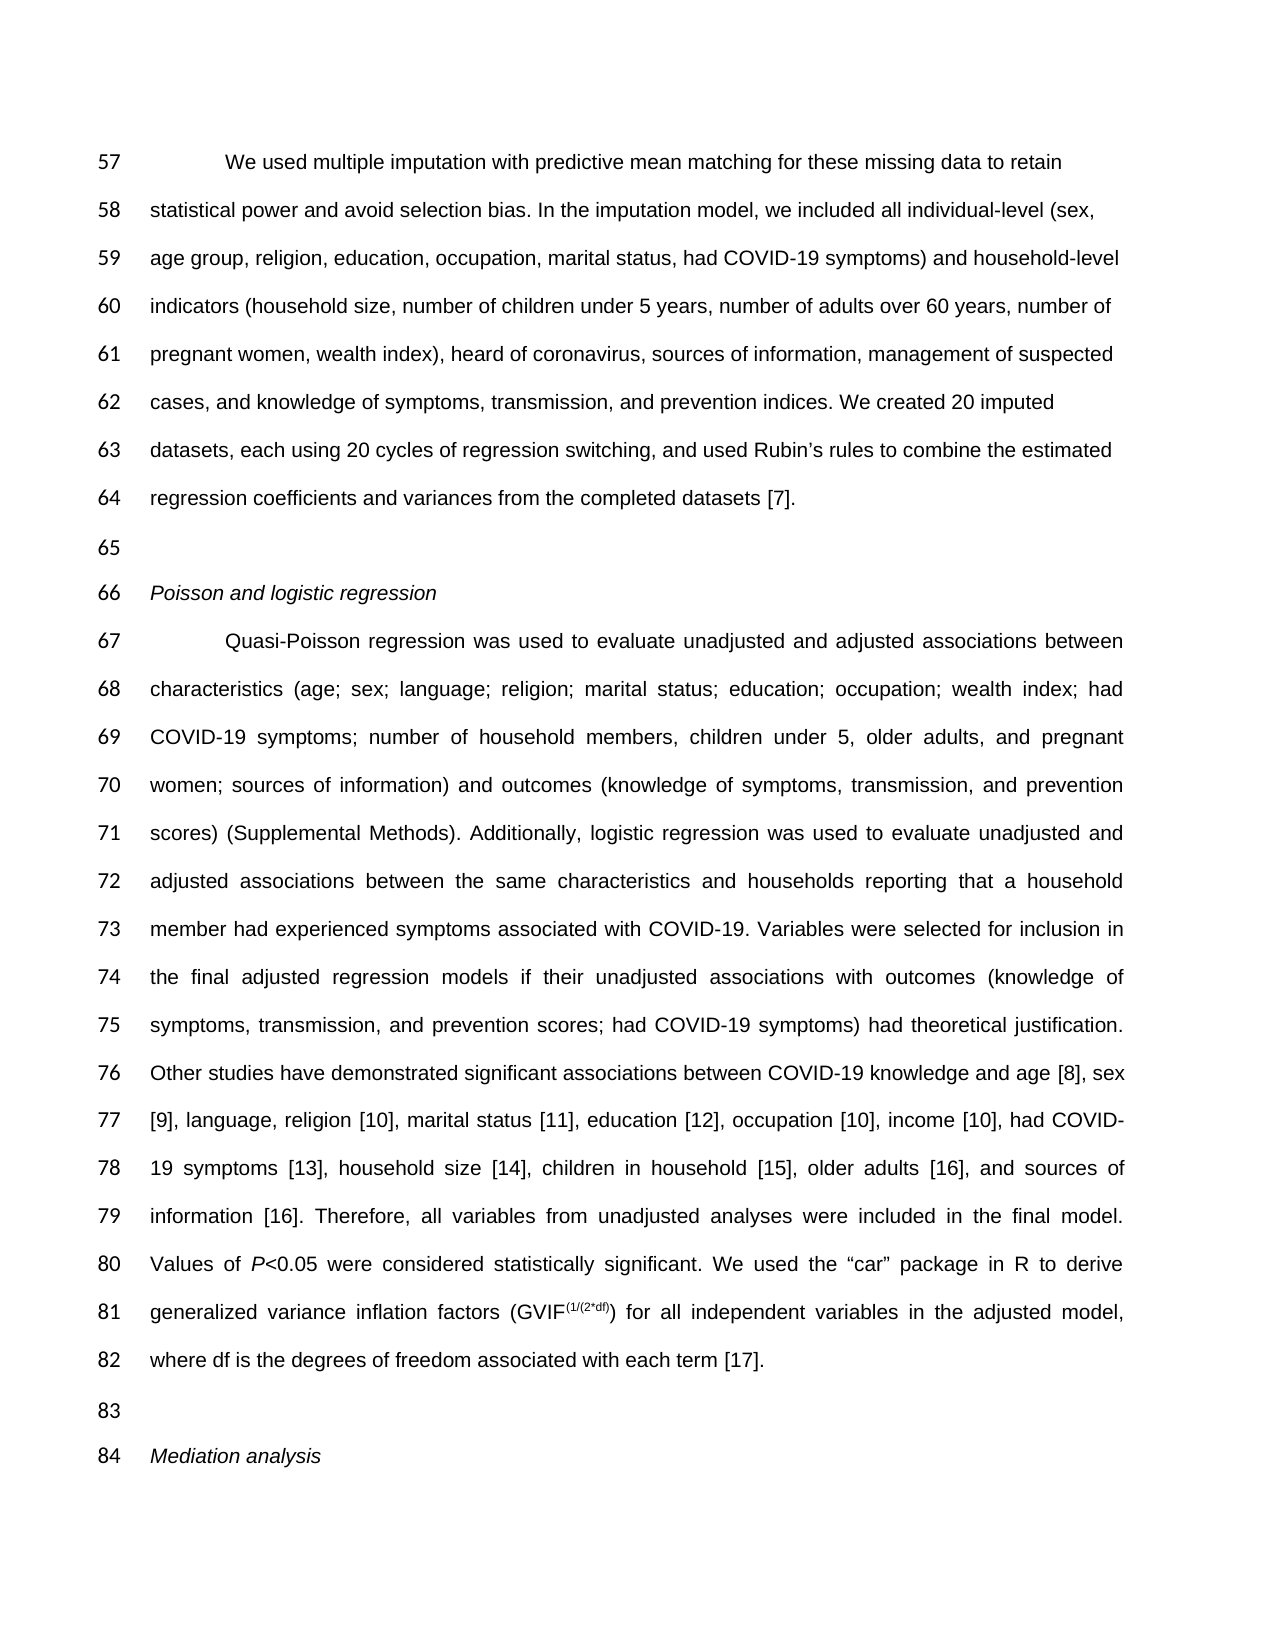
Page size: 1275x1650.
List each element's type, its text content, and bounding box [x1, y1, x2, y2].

text We used multiple imputation with predictive mean matching for these missing data to retain statistical power and avoid selection bias. In the imputation model, we included all individual-level (sex, age group, religion, education, occupation, marital status, had COVID-19 symptoms) and household-level indicators (household size, number of children under 5 years, number of adults over 60 years, number of pregnant women, wealth index), heard of coronavirus, sources of information, management of suspected cases, and knowledge of symptoms, transmission, and prevention indices. We created 20 imputed datasets, each using 20 cycles of regression switching, and used Rubin’s rules to combine the estimated regression coefficients and variances from the completed datasets [7]. [150, 150, 1125, 509]
text Quasi-Poisson regression was used to evaluate unadjusted and adjusted associations between characteristics (age; sex; language; religion; marital status; education; occupation; wealth index; had COVID-19 symptoms; number of household members, children under 5, older adults, and pregnant women; sources of information) and outcomes (knowledge of symptoms, transmission, and prevention scores) (Supplemental Methods). Additionally, logistic regression was used to evaluate unadjusted and adjusted associations between the same characteristics and households reporting that a household member had experienced symptoms associated with COVID-19. Variables were selected for inclusion in the final adjusted regression models if their unadjusted associations with outcomes (knowledge of symptoms, transmission, and prevention scores; had COVID-19 symptoms) had theoretical justification. Other studies have demonstrated significant associations between COVID-19 knowledge and age [8], sex [9], language, religion [10], marital status [11], education [12], occupation [10], income [10], had COVID-19 symptoms [13], household size [14], children in household [15], older adults [16], and sources of information [16]. Therefore, all variables from unadjusted analyses were included in the final model. Values of P<0.05 were considered statistically significant. We used the “car” package in R to derive generalized variance inflation factors (GVIF(1/(2*df)) for all independent variables in the adjusted model, where df is the degrees of freedom associated with each term [17]. [150, 629, 1125, 1372]
text Poisson and logistic regression [150, 581, 1125, 605]
text Mediation analysis [150, 1444, 1125, 1468]
